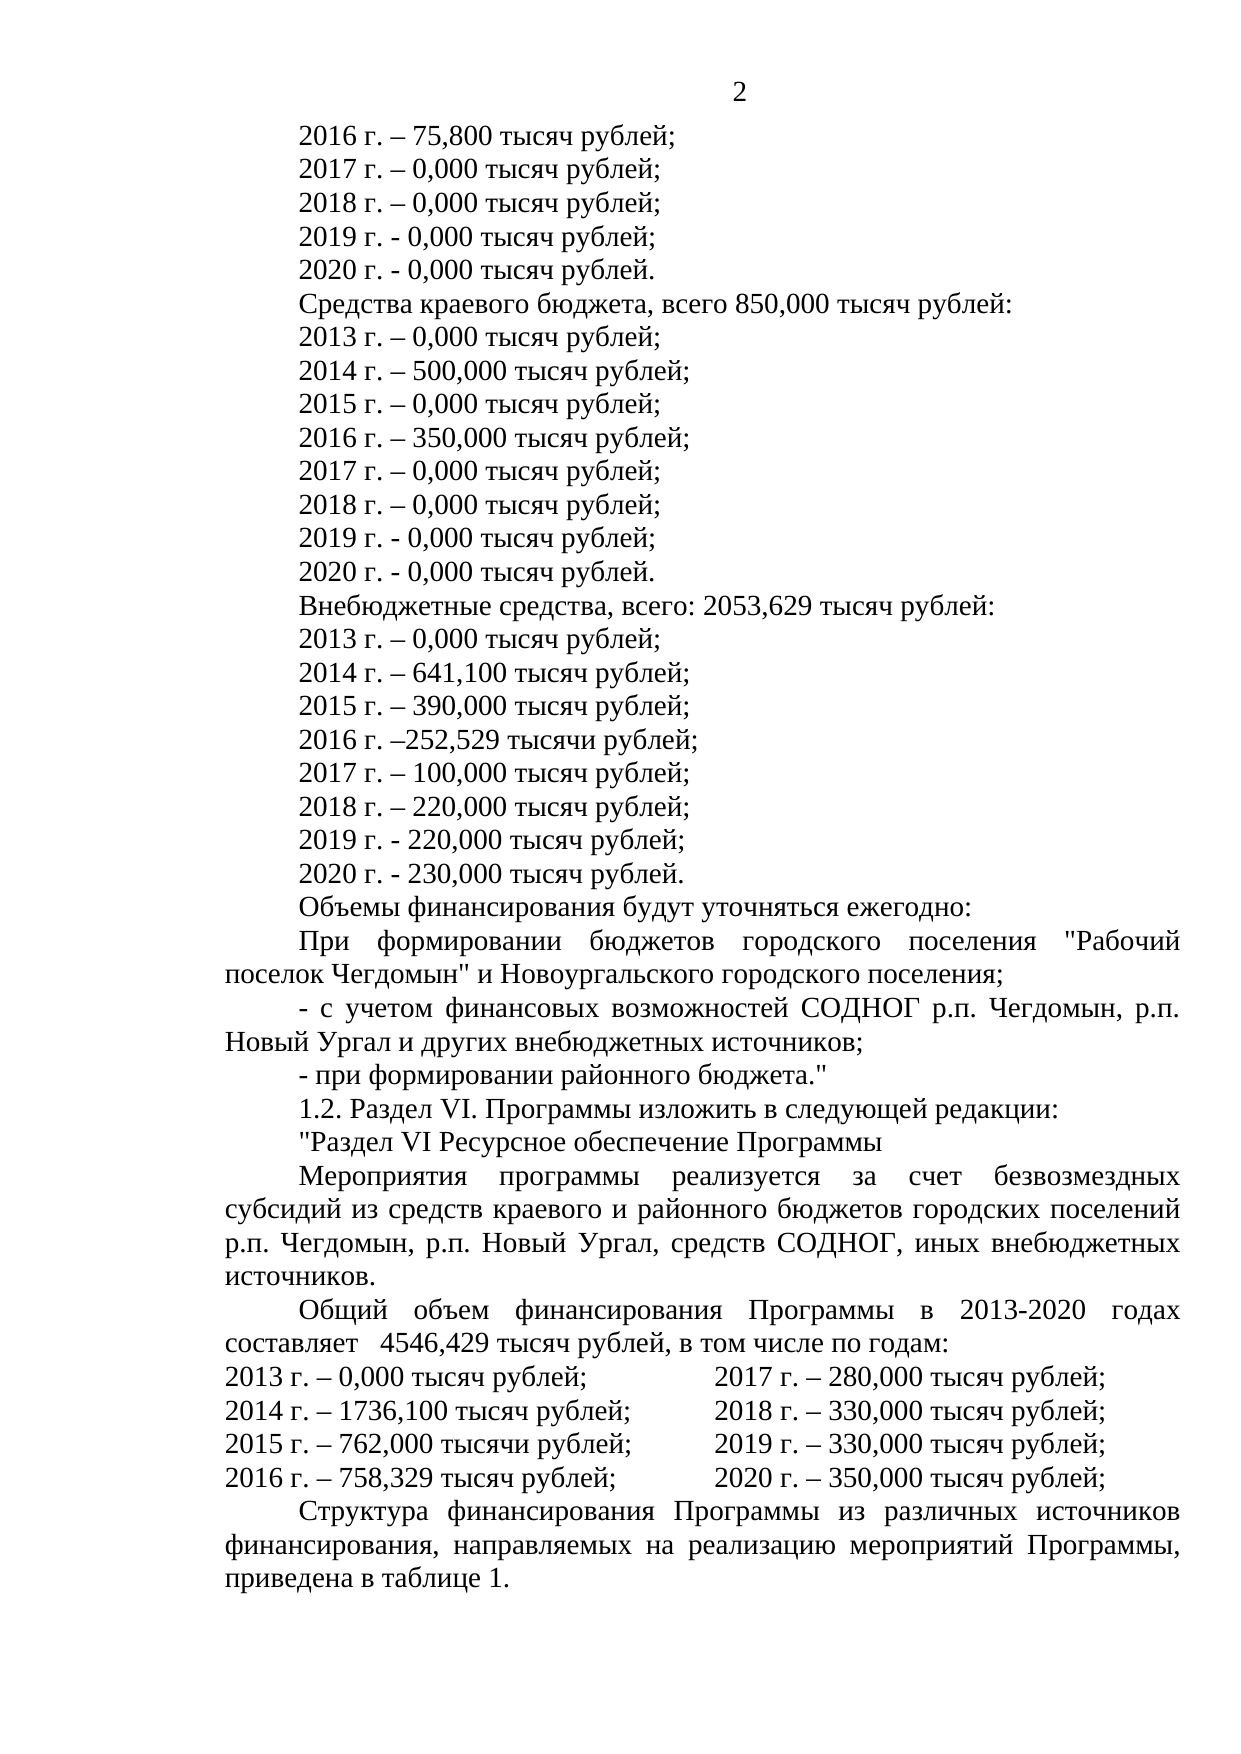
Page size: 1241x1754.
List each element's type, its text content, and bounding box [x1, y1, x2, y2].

list . - 0,000 тысяч рублей; [224, 521, 1181, 554]
table_cell . – 1736,100 тысяч рублей; [213, 1393, 703, 1426]
list . –252,529 тысячи рублей; [224, 722, 1181, 755]
list При формировании бюджетов городского поселения "Рабочий поселок Чегдомын" и Новоургальского городского поселения; [224, 923, 1181, 990]
list . – 0,000 тысяч рублей; [224, 621, 1181, 655]
list . – 0,000 тысяч рублей; [224, 152, 1181, 185]
table_cell . – 330,000 тысяч рублей; [703, 1426, 1192, 1460]
list . – 350,000 тысяч рублей; [224, 420, 1181, 453]
list Внебюджетные средства, всего: 2053,629 тысяч рублей: [224, 588, 1181, 621]
list . - 220,000 тысяч рублей; [224, 822, 1181, 856]
table_cell . – 762,000 тысячи рублей; [213, 1426, 703, 1460]
list . – 0,000 тысяч рублей; [224, 185, 1181, 219]
list Общий объем финансирования Программы в 2013-2020 годах составляет 4546,429 тысяч рублей, в том числе по годам: [224, 1292, 1181, 1359]
list . – 220,000 тысяч рублей; [224, 789, 1181, 822]
list . - 0,000 тысяч рублей. [224, 554, 1181, 588]
list "Раздел VI Ресурсное обеспечение Программы [224, 1124, 1181, 1158]
list . – 0,000 тысяч рублей; [224, 386, 1181, 420]
list Средства краевого бюджета, всего 850,000 тысяч рублей: [224, 286, 1181, 319]
list Объемы финансирования будут уточняться ежегодно: [224, 889, 1181, 923]
table_cell . – 758,329 тысяч рублей; [213, 1460, 703, 1493]
list Мероприятия программы реализуется за счет безвозмездных субсидий из средств краевого и районного бюджетов городских поселений р.п. Чегдомын, р.п. Новый Ургал, средств СОДНОГ, иных внебюджетных источников. [224, 1158, 1181, 1292]
table_cell . – 350,000 тысяч рублей; [703, 1460, 1192, 1493]
list . – 390,000 тысяч рублей; [224, 688, 1181, 722]
table_header . – 280,000 тысяч рублей; [703, 1359, 1192, 1393]
table_header . – 0,000 тысяч рублей; [213, 1359, 703, 1393]
list . – 0,000 тысяч рублей; [224, 453, 1181, 487]
list - с учетом финансовых возможностей СОДНОГ р.п. Чегдомын, р.п. Новый Ургал и других внебюджетных источников; [224, 990, 1181, 1057]
list . – 500,000 тысяч рублей; [224, 353, 1181, 386]
list Структура финансирования Программы из различных источников финансирования, направляемых на реализацию мероприятий Программы, приведена в таблице 1. [224, 1493, 1181, 1594]
list - при формировании районного бюджета." [224, 1057, 1181, 1091]
list . – 0,000 тысяч рублей; [224, 487, 1181, 521]
list . – 100,000 тысяч рублей; [224, 755, 1181, 789]
list . - 0,000 тысяч рублей. [224, 252, 1181, 286]
list . - 230,000 тысяч рублей. [224, 856, 1181, 889]
list 1.2. Раздел VI. Программы изложить в следующей редакции: [224, 1091, 1181, 1124]
list . – 75,800 тысяч рублей; [224, 118, 1181, 152]
list . – 641,100 тысяч рублей; [224, 655, 1181, 688]
table_cell . – 330,000 тысяч рублей; [703, 1393, 1192, 1426]
list . - 0,000 тысяч рублей; [224, 219, 1181, 252]
list . – 0,000 тысяч рублей; [224, 319, 1181, 353]
